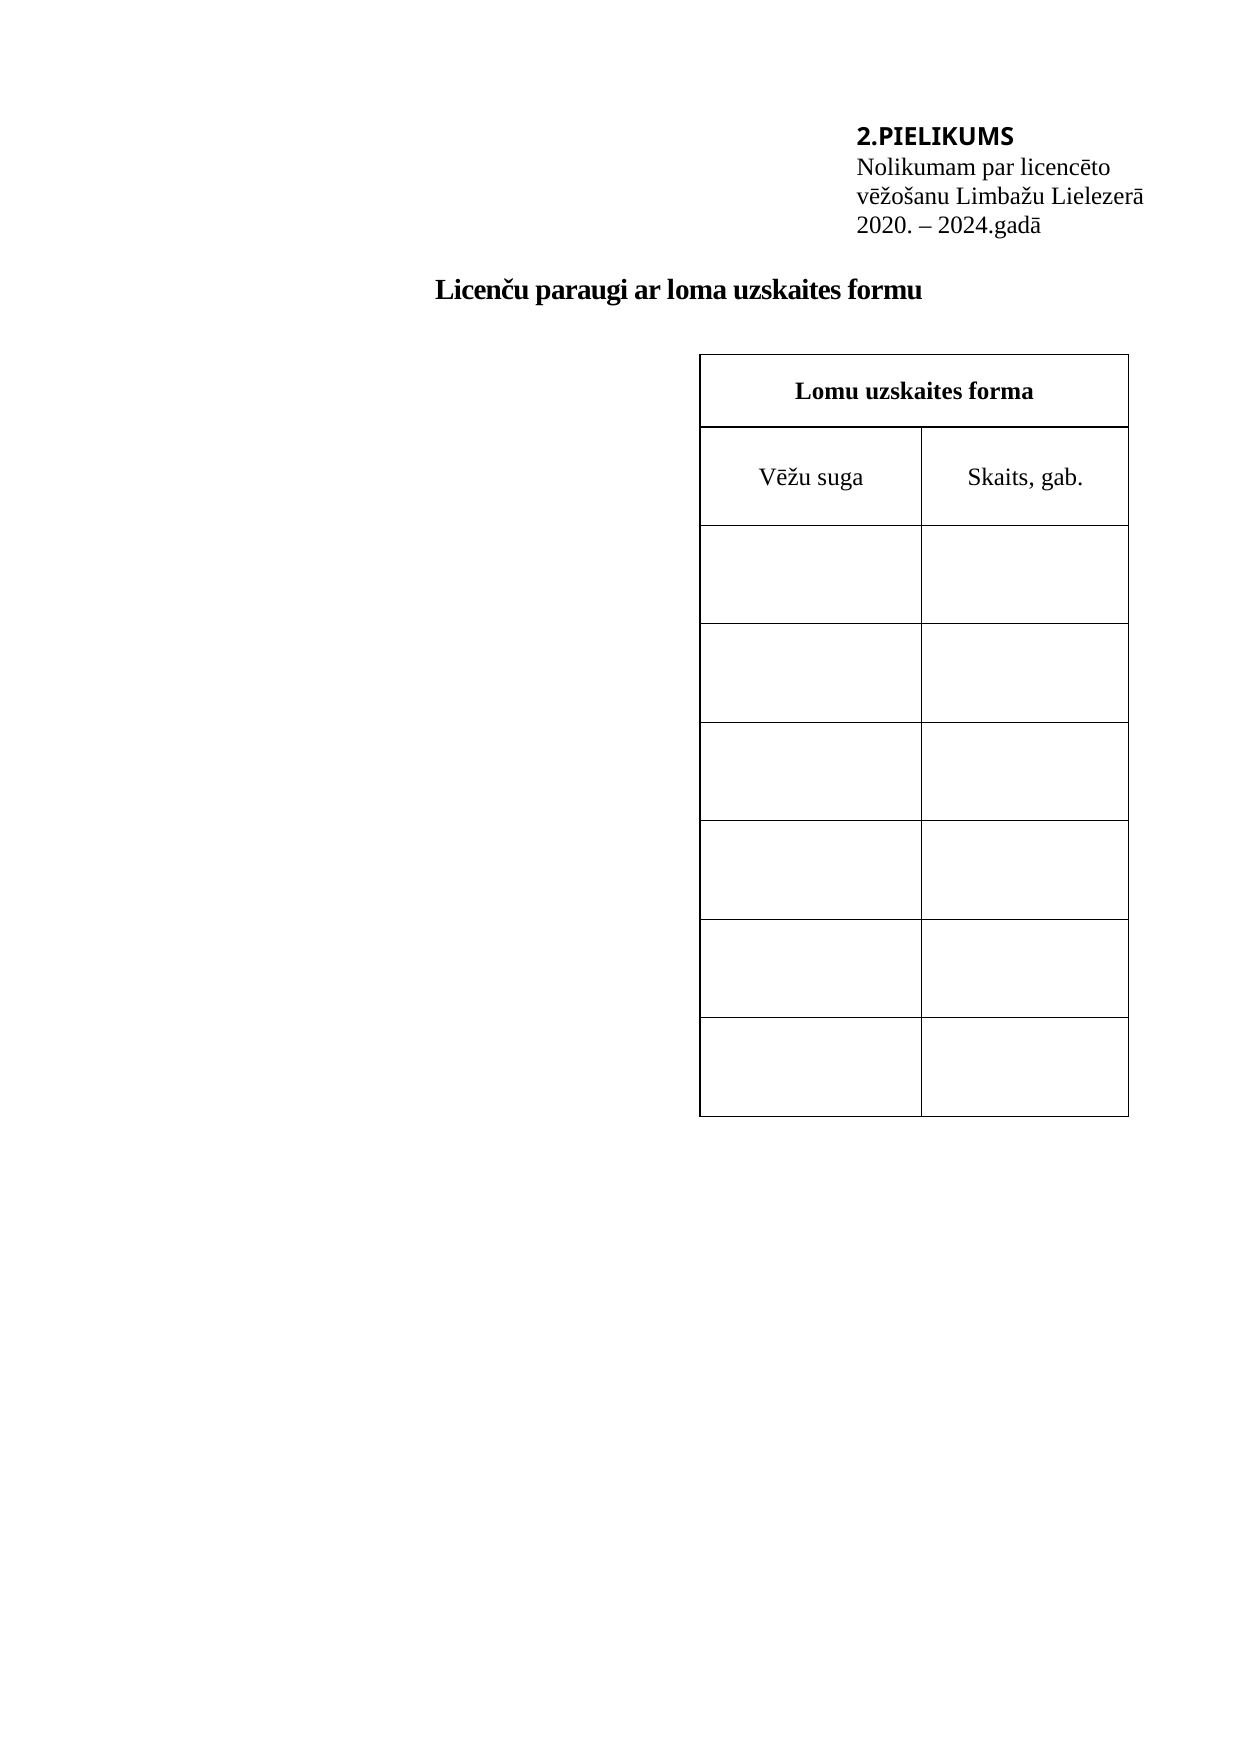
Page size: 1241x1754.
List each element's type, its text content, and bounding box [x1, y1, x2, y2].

text Nolikumam par licencēto vēžošanu Limbažu Lielezerā [856, 152, 1181, 210]
text 2.Pielikums [856, 118, 1181, 152]
table_header Lomu uzskaites forma [701, 355, 1128, 426]
table_cell [701, 624, 921, 722]
table_cell [922, 723, 1128, 820]
table_cell [701, 526, 921, 623]
table_cell [922, 526, 1128, 623]
table_cell [922, 1018, 1128, 1116]
table_cell Skaits, gab. [922, 428, 1128, 525]
table_cell [701, 1018, 921, 1116]
text Licenču paraugi ar loma uzskaites formu [177, 272, 1181, 306]
text 2020. – 2024.gadā [856, 210, 1181, 238]
table_cell Vēžu suga [701, 428, 921, 525]
table_cell [922, 920, 1128, 1017]
table_cell [922, 624, 1128, 722]
table_cell [701, 723, 921, 820]
table_cell [701, 920, 921, 1017]
table_cell [922, 821, 1128, 919]
table_cell [701, 821, 921, 919]
